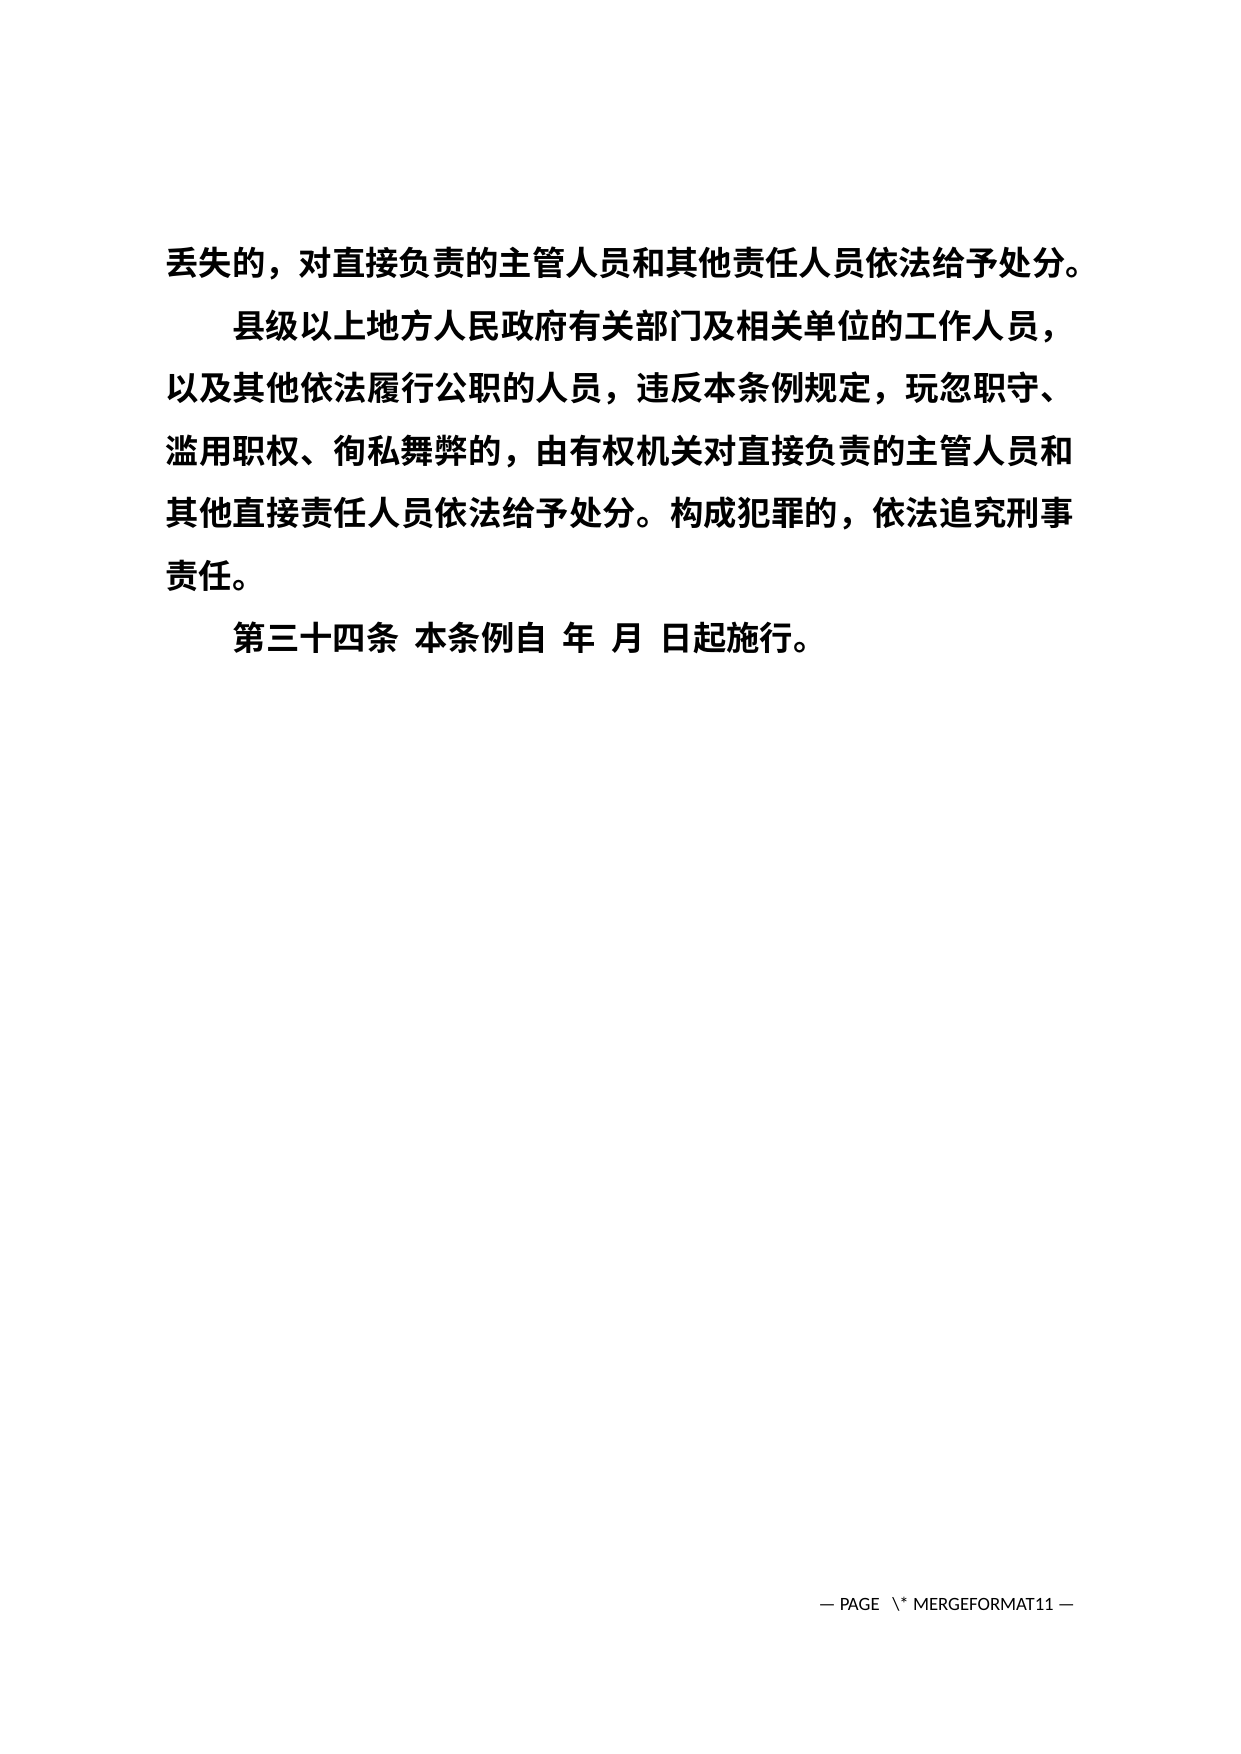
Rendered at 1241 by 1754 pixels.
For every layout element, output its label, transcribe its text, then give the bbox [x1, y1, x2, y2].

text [165, 226, 1075, 288]
text 县级以上地方人民政府有关部门及相关单位的工作人员，以及其他依法履行公职的人员，违反本条例规定，玩忽职守、滥用职权、徇私舞弊的，由有权机关对直接负责的主管人员和其他直接责任人员依法给予处分。构成犯罪的，依法追究刑事责任。 [165, 288, 1075, 601]
text 第三十四条 本条例自 年 月 日起施行。 [165, 601, 1075, 663]
